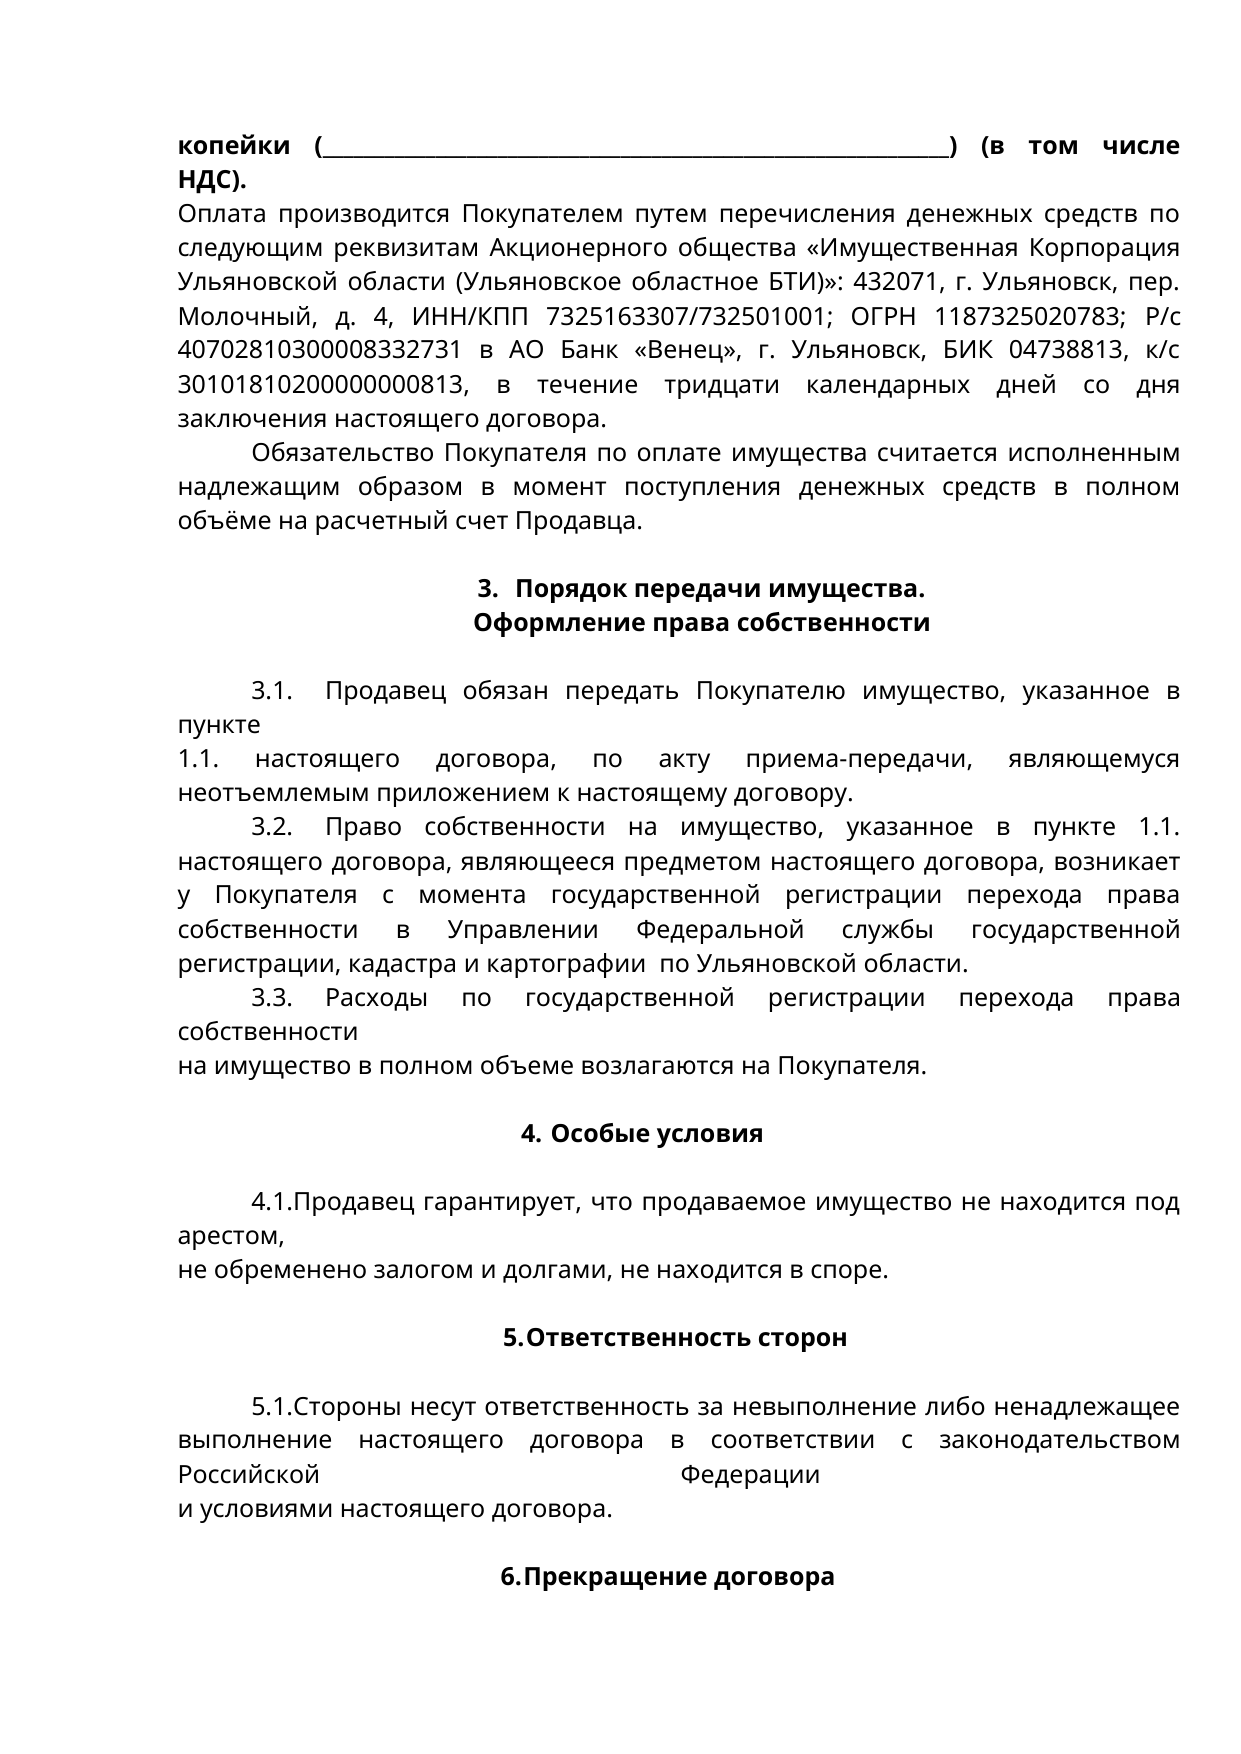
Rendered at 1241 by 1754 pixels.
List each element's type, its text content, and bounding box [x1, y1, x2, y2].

list Продавец обязан передать Покупателю имущество, указанное в пункте 1.1. настоящего договора, по акту приема-передачи, являющемуся неотъемлемым приложением к настоящему договору. [177, 673, 1181, 809]
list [177, 128, 1181, 196]
text 5.1.Стороны несут ответственность за невыполнение либо ненадлежащее выполнение настоящего договора в соответствии с законодательством Российской Федерации и условиями настоящего договора. [177, 1388, 1181, 1524]
text 4.1.Продавец гарантирует, что продаваемое имущество не находится под арестом, не обременено залогом и долгами, не находится в споре. [177, 1184, 1181, 1286]
list Расходы по государственной регистрации перехода права собственности на имущество в полном объеме возлагаются на Покупателя. [177, 979, 1181, 1082]
list Право собственности на имущество, указанное в пункте 1.1. настоящего договора, являющееся предметом настоящего договора, возникает у Покупателя с момента государственной регистрации перехода права собственности в Управлении Федеральной службы государственной регистрации, кадастра и картографии по Ульяновской области. [177, 809, 1181, 979]
list Прекращение договора [154, 1558, 1181, 1592]
text Оформление права собственности [177, 605, 1181, 639]
text Обязательство Покупателя по оплате имущества считается исполненным надлежащим образом в момент поступления денежных средств в полном объёме на расчетный счет Продавца. [177, 434, 1181, 537]
list Ответственность сторон [169, 1320, 1181, 1354]
text Оплата производится Покупателем путем перечисления денежных средств по следующим реквизитам Акционерного общества «Имущественная Корпорация Ульяновской области (Ульяновское областное БТИ)»: 432071, г. Ульяновск, пер. Молочный, д. 4, ИНН/КПП 7325163307/732501001; ОГРН 1187325020783; Р/с 40702810300008332731 в АО Банк «Венец», г. Ульяновск, БИК 04738813, к/с 30101810200000000813, в течение тридцати календарных дней со дня заключения настоящего договора. [177, 196, 1181, 434]
list Порядок передачи имущества. [222, 571, 1181, 605]
list Особые условия [103, 1116, 1181, 1150]
